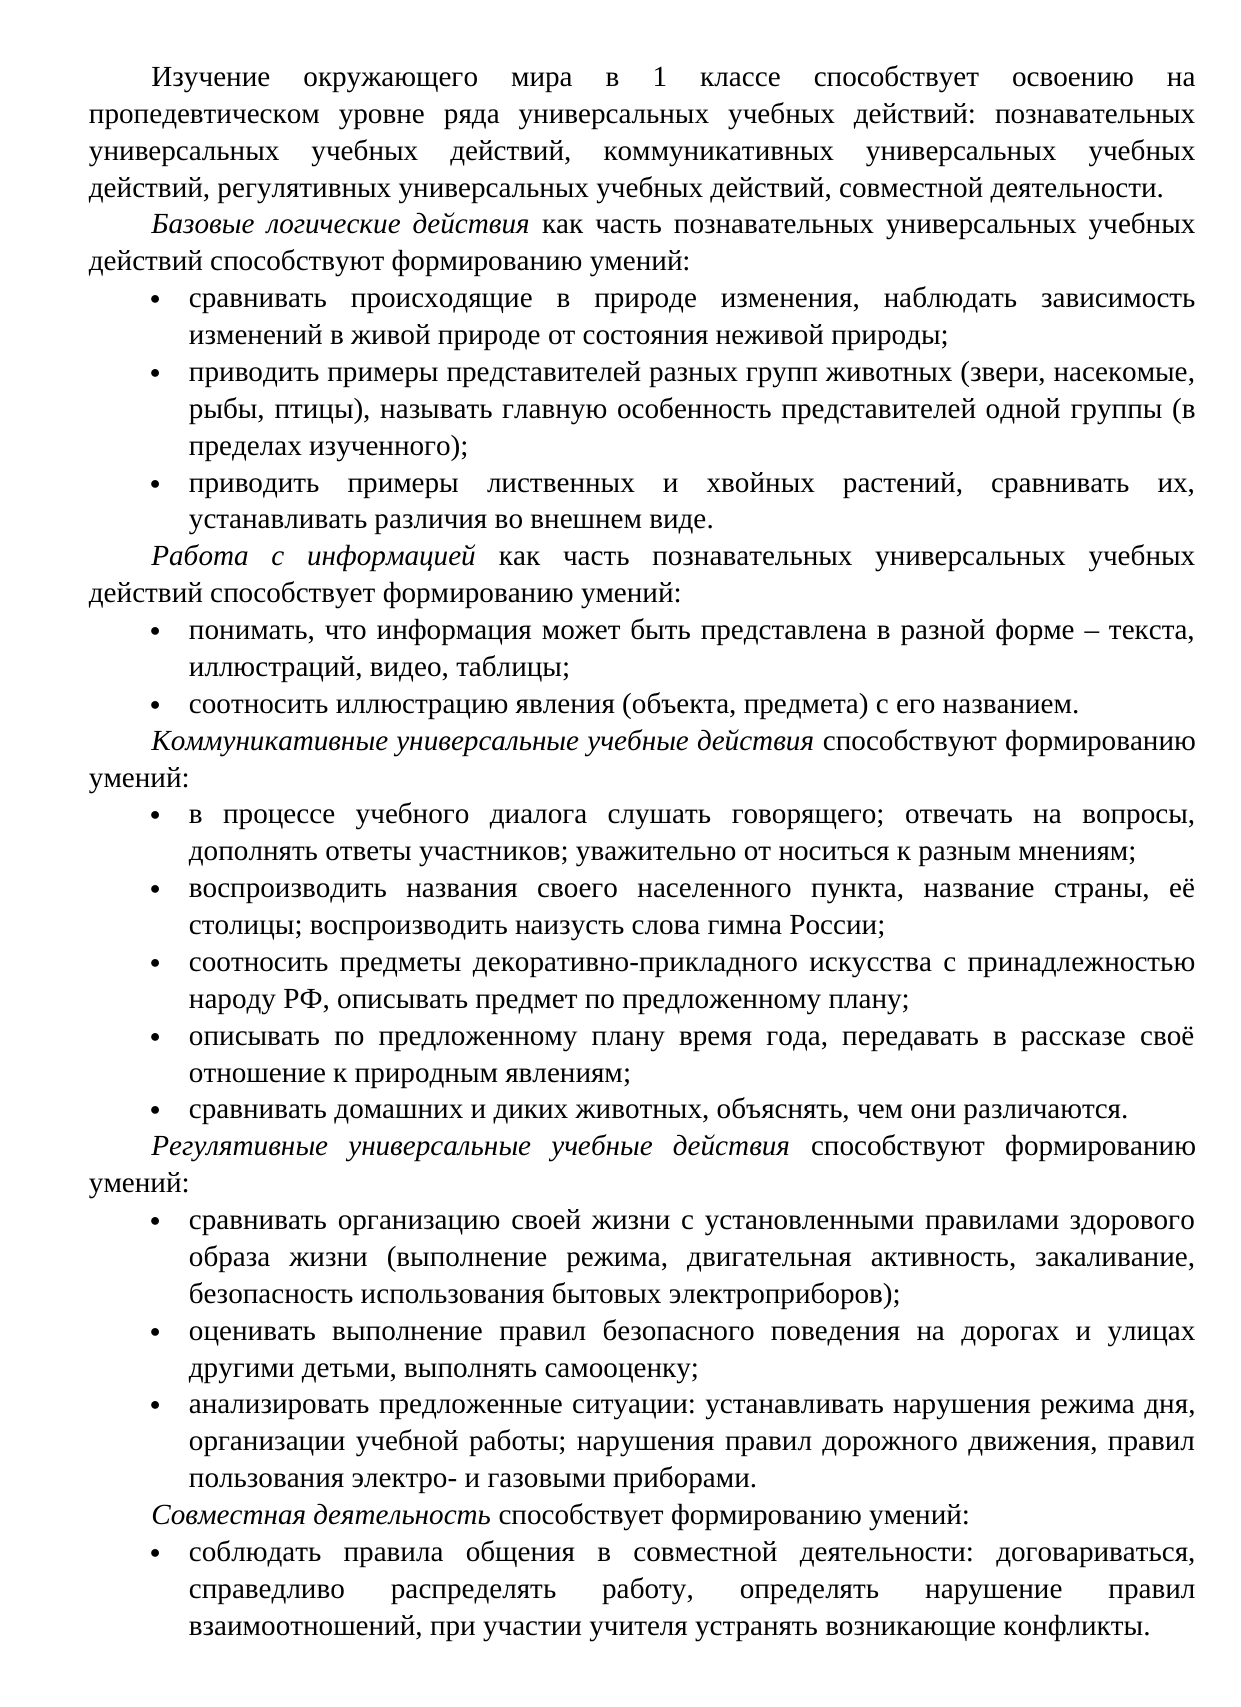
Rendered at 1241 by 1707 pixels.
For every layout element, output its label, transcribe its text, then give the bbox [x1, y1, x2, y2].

list сравнивать происходящие в природе изменения, наблюдать зависимость изменений в живой природе от состояния неживой природы; [151, 280, 1196, 351]
list в процессе учебного диалога слушать говорящего; отвечать на вопросы, дополнять ответы участников; уважительно от носиться к разным мнениям; [151, 797, 1196, 867]
list приводить примеры представителей разных групп животных (звери, насекомые, рыбы, птицы), называть главную особенность представителей одной группы (в пределах изученного); [151, 354, 1196, 461]
text Работа с информацией как часть познавательных универсальных учебных действий способствует формированию умений: [89, 538, 1196, 609]
list понимать, что информация может быть представлена в разной форме – текста, иллюстраций, видео, таблицы; [151, 612, 1196, 683]
list описывать по предложенному плану время года, передавать в рассказе своё отношение к природным явлениям; [151, 1018, 1196, 1088]
text Регулятивные универсальные учебные действия способствуют формированию умений: [89, 1128, 1196, 1199]
text Совместная деятельность способствует формированию умений: [89, 1497, 1196, 1531]
list соотносить иллюстрацию явления (объекта, предмета) с его названием. [151, 686, 1196, 719]
list соблюдать правила общения в совместной деятельности: договариваться, справедливо распределять работу, определять нарушение правил взаимоотношений, при участии учителя устранять возникающие конфликты. [151, 1534, 1196, 1641]
text Изучение окружающего мира в 1 классе способствует освоению на пропедевтическом уровне ряда универсальных учебных действий: познавательных универсальных учебных действий, коммуникативных универсальных учебных действий, регулятивных универсальных учебных действий, совместной деятельности. [89, 59, 1196, 203]
text Коммуникативные универсальные учебные действия способствуют формированию умений: [89, 723, 1196, 793]
list соотносить предметы декоративно-прикладного искусства с принадлежностью народу РФ, описывать предмет по предложенному плану; [151, 944, 1196, 1014]
list сравнивать домашних и диких животных, объяснять, чем они различаются. [151, 1092, 1196, 1125]
list воспроизводить названия своего населенного пункта, название страны, её столицы; воспроизводить наизусть слова гимна России; [151, 870, 1196, 941]
text Базовые логические действия как часть познавательных универсальных учебных действий способствуют формированию умений: [89, 207, 1196, 277]
list сравнивать организацию своей жизни с установленными правилами здорового образа жизни (выполнение режима, двигательная активность, закаливание, безопасность использования бытовых электроприборов); [151, 1202, 1196, 1309]
list анализировать предложенные ситуации: устанавливать нарушения режима дня, организации учебной работы; нарушения правил дорожного движения, правил пользования электро- и газовыми приборами. [151, 1387, 1196, 1494]
list приводить примеры лиственных и хвойных растений, сравнивать их, устанавливать различия во внешнем виде. [151, 465, 1196, 535]
list оценивать выполнение правил безопасного поведения на дорогах и улицах другими детьми, выполнять самооценку; [151, 1313, 1196, 1383]
